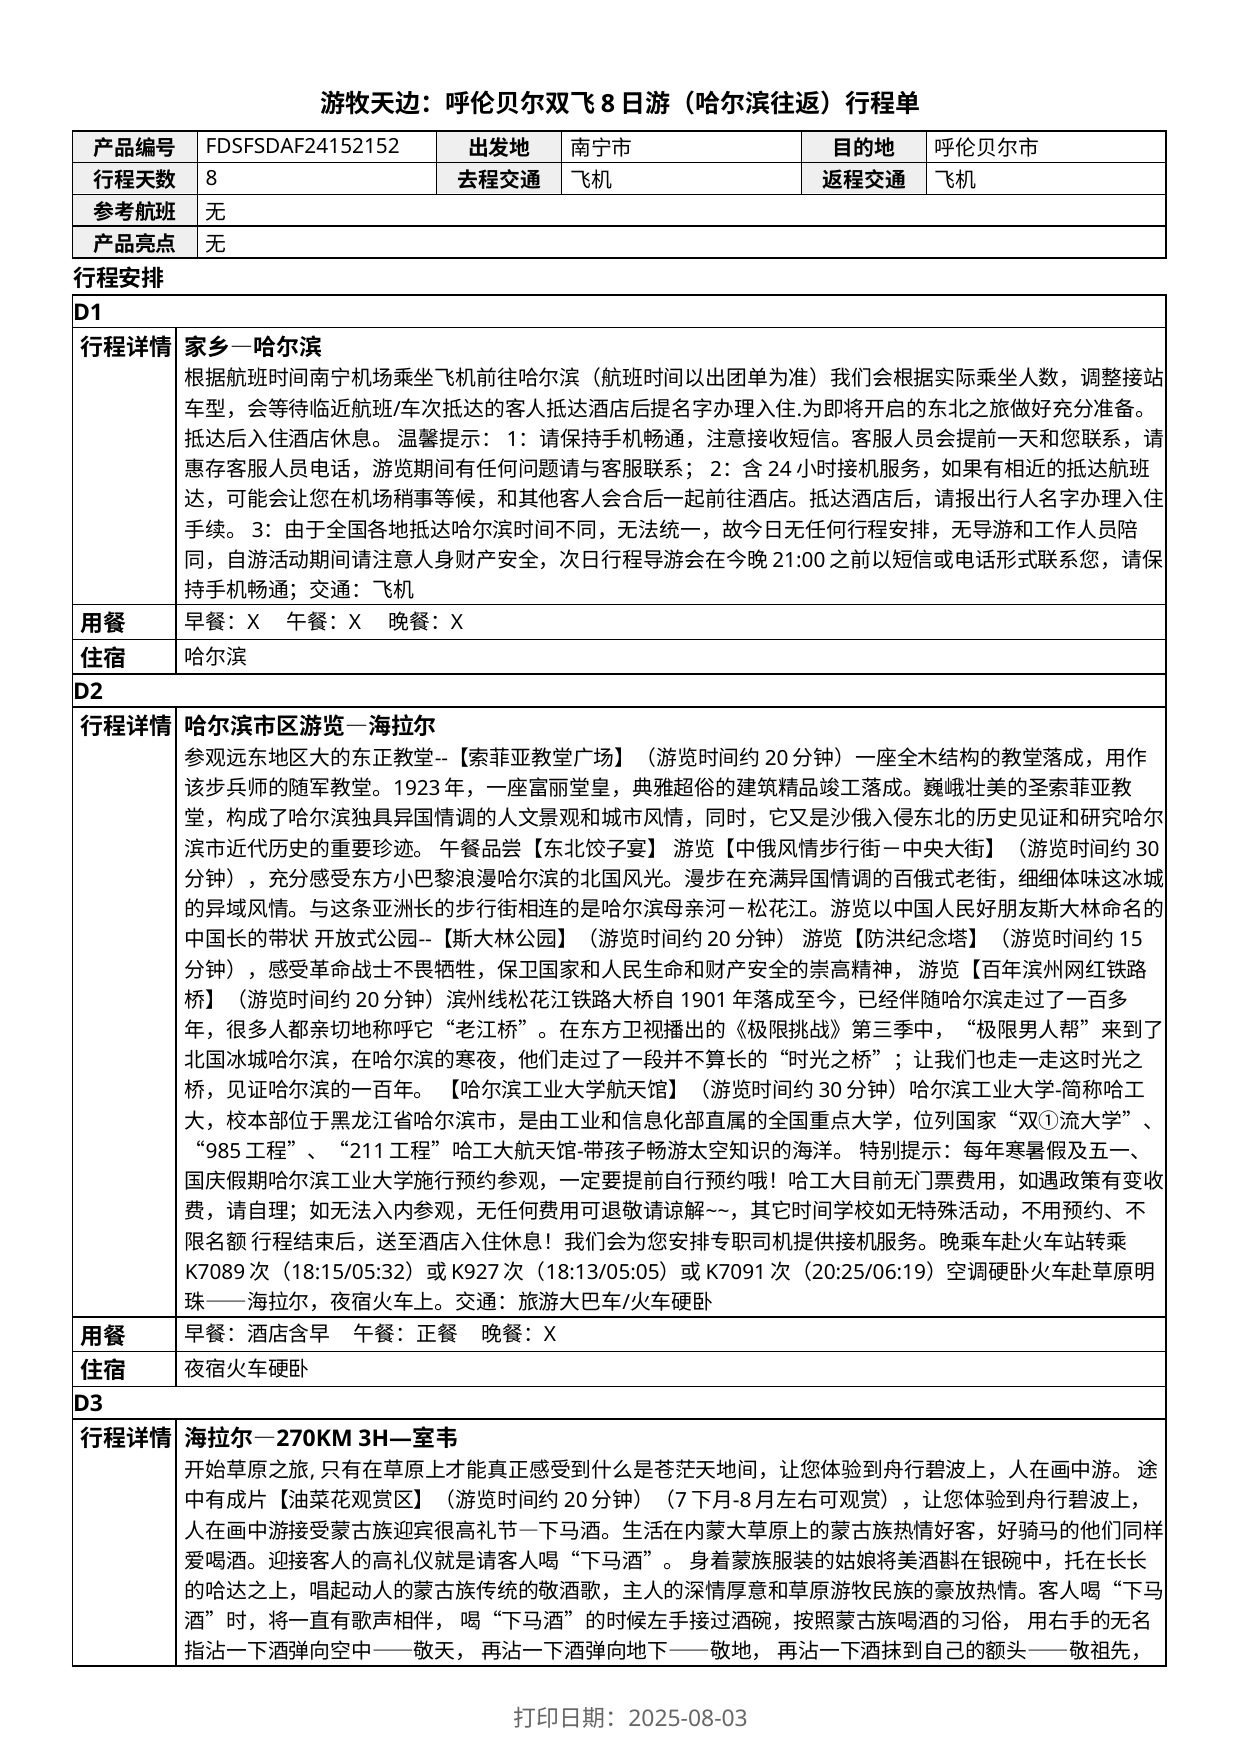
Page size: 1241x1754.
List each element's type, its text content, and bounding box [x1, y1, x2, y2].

table_cell 无 [198, 195, 1165, 225]
text 游牧天边：呼伦贝尔双飞8日游（哈尔滨往返）行程单 [73, 83, 1167, 119]
table_cell 用餐 [73, 605, 175, 638]
table_cell 参考航班 [73, 195, 197, 225]
table_cell 无 [198, 227, 1165, 257]
table_header D1 [73, 296, 1165, 327]
table_cell D3 [73, 1387, 1165, 1418]
table_cell 飞机 [927, 163, 1165, 193]
table_cell 返程交通 [802, 163, 926, 193]
table_cell 行程详情 [73, 708, 175, 1316]
table_cell 家乡—哈尔滨 根据航班时间南宁机场乘坐飞机前往哈尔滨（航班时间以出团单为准）我们会根据实际乘坐人数，调整接站车型，会等待临近航班/车次抵达的客人抵达酒店后提名字办理入住.为即将开启的东北之旅做好充分准备。抵达后入住酒店休息。 温馨提示： 1：请保持手机畅通，注意接收短信。客服人员会提前一天和您联系，请惠存客服人员电话，游览期间有任何问题请与客服联系； 2：含24小时接机服务，如果有相近的抵达航班达，可能会让您在机场稍事等候，和其他客人会合后一起前往酒店。抵达酒店后，请报出行人名字办理入住手续。 3：由于全国各地抵达哈尔滨时间不同，无法统一，故今日无任何行程安排，无导游和工作人员陪同，自游活动期间请注意人身财产安全，次日行程导游会在今晚21:00之前以短信或电话形式联系您，请保持手机畅通； [177, 328, 1165, 604]
table_cell 哈尔滨市区游览—海拉尔 参观远东地区大的东正教堂--【索菲亚教堂广场】（游览时间约20分钟）一座全木结构的教堂落成，用作该步兵师的随军教堂。1923年，一座富丽堂皇，典雅超俗的建筑精品竣工落成。巍峨壮美的圣索菲亚教堂，构成了哈尔滨独具异国情调的人文景观和城市风情，同时，它又是沙俄入侵东北的历史见证和研究哈尔滨市近代历史的重要珍迹。 午餐品尝【东北饺子宴】 游览【中俄风情步行街－中央大街】（游览时间约30分钟），充分感受东方小巴黎浪漫哈尔滨的北国风光。漫步在充满异国情调的百俄式老街，细细体味这冰城的异域风情。与这条亚洲长的步行街相连的是哈尔滨母亲河－松花江。游览以中国人民好朋友斯大林命名的中国长的带状 开放式公园--【斯大林公园】（游览时间约20分钟） 游览【防洪纪念塔】（游览时间约15分钟），感受革命战士不畏牺牲，保卫国家和人民生命和财产安全的崇高精神， 游览【百年滨州网红铁路桥】（游览时间约20分钟）滨州线松花江铁路大桥自 1901 年落成至今，已经伴随哈尔滨走过了一百多年，很多人都亲切地称呼它“老江桥”。在东方卫视播出的《极限挑战》第三季中，“极限男人帮”来到了北国冰城哈尔滨，在哈尔滨的寒夜，他们走过了一段并不算长的“时光之桥”；让我们也走一走这时光之桥，见证哈尔滨的一百年。 【哈尔滨工业大学航天馆】（游览时间约30分钟）哈尔滨工业大学-简称哈工大，校本部位于黑龙江省哈尔滨市，是由工业和信息化部直属的全国重点大学，位列国家“双①流大学”、“985工程”、“211工程”哈工大航天馆-带孩子畅游太空知识的海洋。 特别提示：每年寒暑假及五一、国庆假期哈尔滨工业大学施行预约参观，一定要提前自行预约哦！哈工大目前无门票费用，如遇政策有变收费，请自理；如无法入内参观，无任何费用可退敬请谅解~~，其它时间学校如无特殊活动，不用预约、不限名额 行程结束后，送至酒店入住休息！我们会为您安排专职司机提供接机服务。晚乘车赴火车站转乘K7089次（18:15/05:32）或K927次（18:13/05:05）或K7091次（20:25/06:19）空调硬卧火车赴草原明珠——海拉尔，夜宿火车上。 [177, 708, 1165, 1316]
table_cell 行程详情 [73, 1420, 175, 1665]
table_cell 早餐：酒店含早 午餐：正餐 晚餐：X [177, 1318, 1165, 1351]
table_cell D2 [73, 675, 1165, 706]
table_cell 飞机 [562, 163, 801, 193]
table_cell 产品亮点 [73, 227, 197, 257]
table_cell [177, 1420, 1165, 1665]
table_header 产品编号 [73, 132, 197, 162]
table_cell 夜宿火车硬卧 [177, 1352, 1165, 1386]
table_cell 8 [198, 163, 436, 193]
table_cell 行程详情 [73, 328, 175, 604]
text 行程安排 [73, 260, 1167, 293]
table_cell 用餐 [73, 1318, 175, 1351]
table_header 南宁市 [562, 132, 801, 162]
table_cell 哈尔滨 [177, 640, 1165, 673]
table_header FDSFSDAF24152152 [198, 132, 436, 162]
table_cell 行程天数 [73, 163, 197, 193]
table_header 出发地 [437, 132, 561, 162]
table_cell 住宿 [73, 1352, 175, 1386]
table_cell 住宿 [73, 640, 175, 673]
table_cell 去程交通 [437, 163, 561, 193]
table_cell 早餐：X 午餐：X 晚餐：X [177, 605, 1165, 638]
table_header 呼伦贝尔市 [927, 132, 1165, 162]
table_header 目的地 [802, 132, 926, 162]
